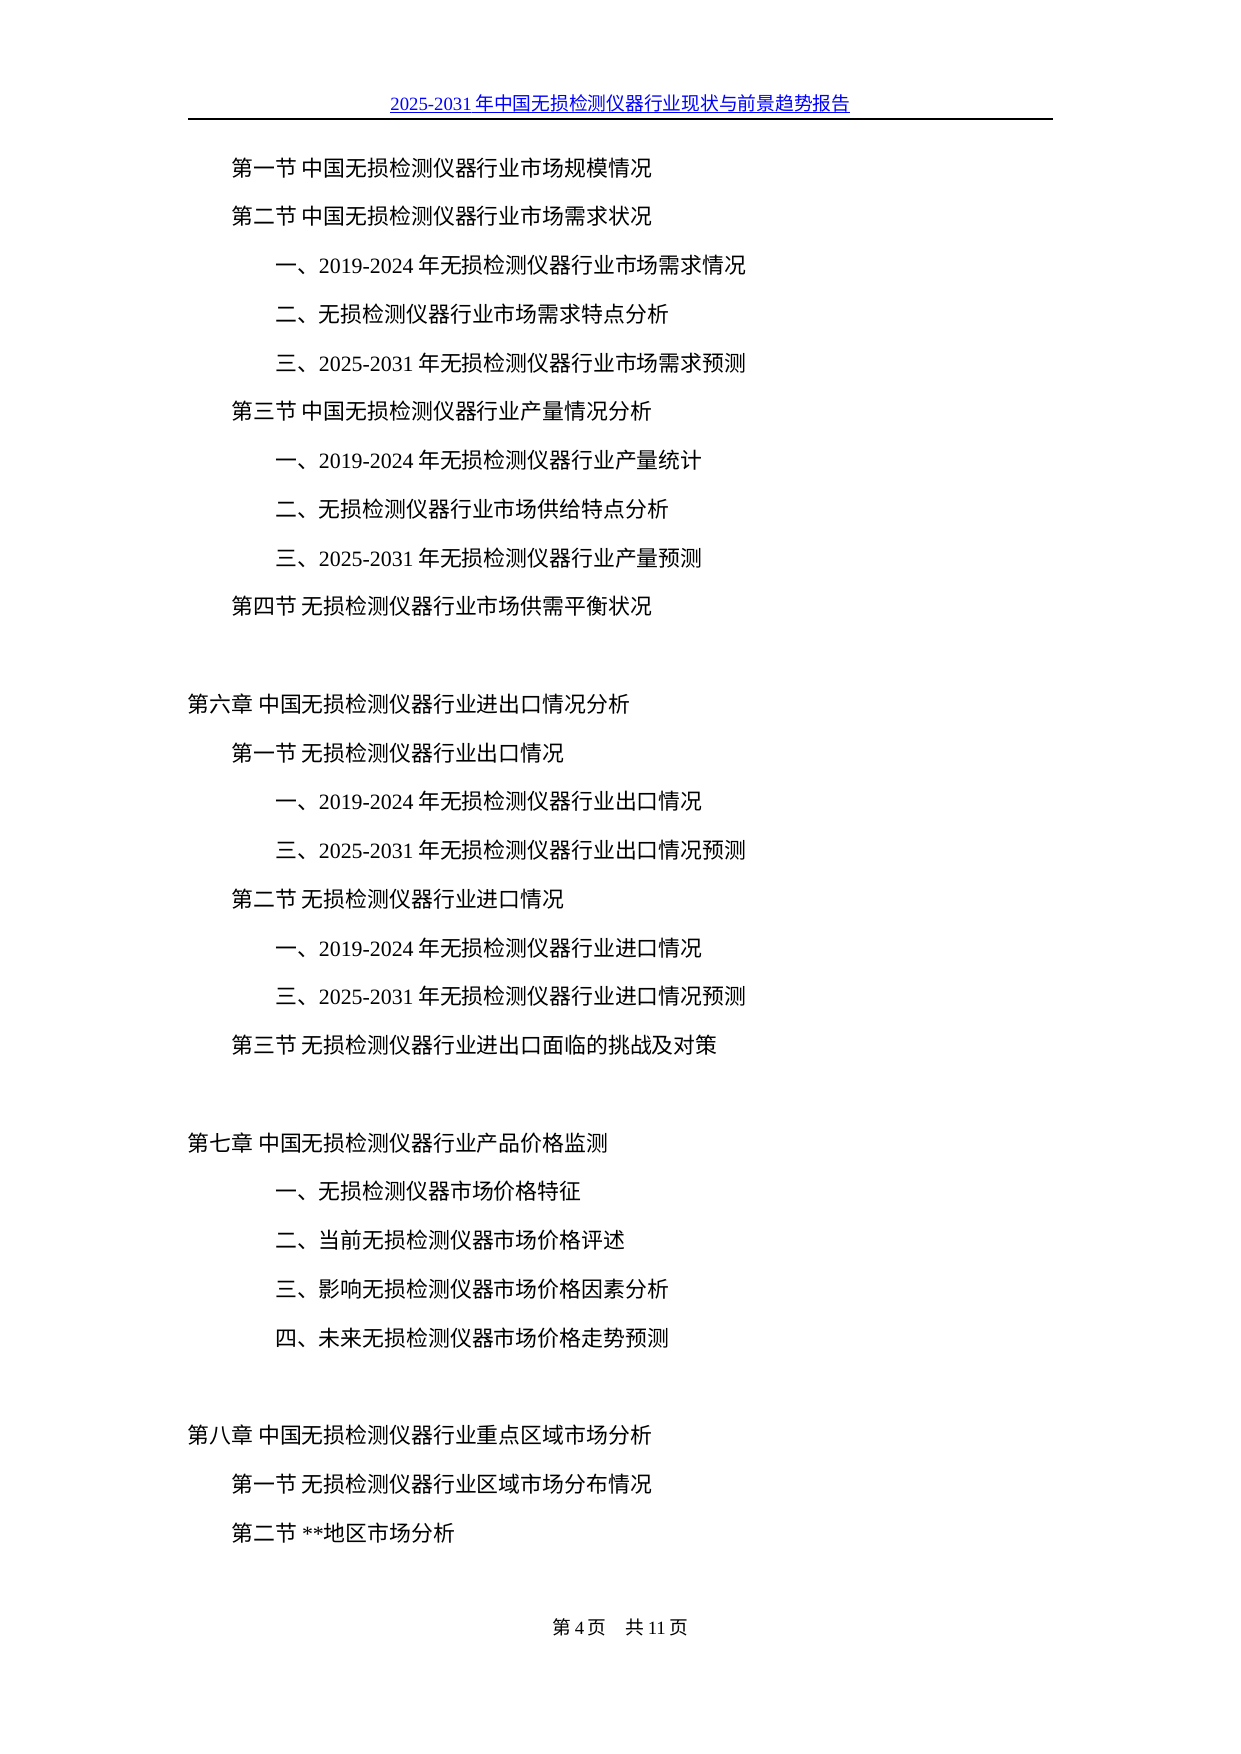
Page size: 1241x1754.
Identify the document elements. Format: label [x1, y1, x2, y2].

text [187, 150, 1053, 1548]
